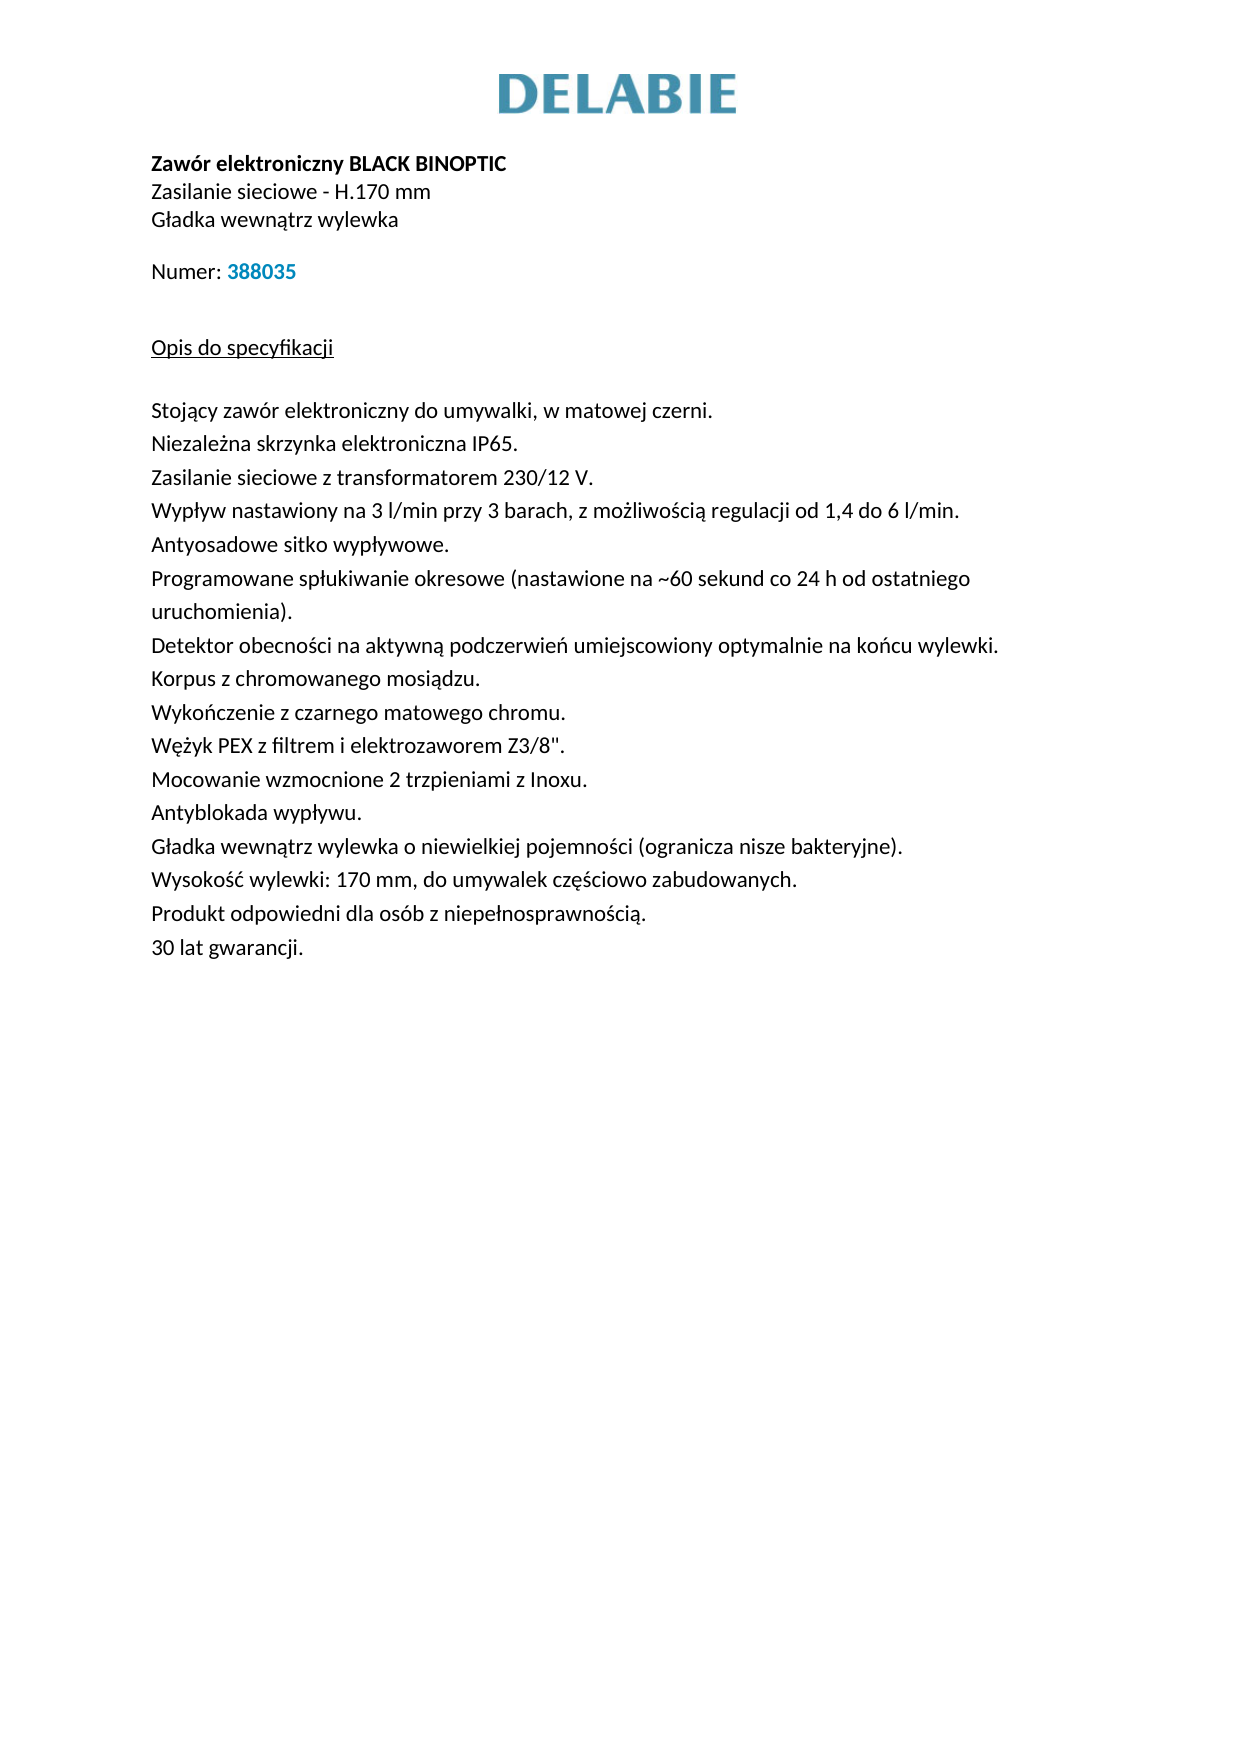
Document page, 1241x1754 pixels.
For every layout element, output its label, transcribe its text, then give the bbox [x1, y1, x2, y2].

text Wykończenie z czarnego matowego chromu. [151, 698, 1084, 726]
text Wężyk PEX z filtrem i elektrozaworem Z3/8". [151, 731, 1084, 759]
text Antyosadowe sitko wypływowe. [151, 530, 1084, 558]
text Gładka wewnątrz wylewka o niewielkiej pojemności (ogranicza nisze bakteryjne). [151, 832, 1084, 860]
text Wypływ nastawiony na 3 l/min przy 3 barach, z możliwością regulacji od 1,4 do 6 l/min. [151, 497, 1084, 525]
text Niezależna skrzynka elektroniczna IP65. [151, 429, 1084, 458]
text Stojący zawór elektroniczny do umywalki, w matowej czerni. [151, 396, 1084, 424]
text Zasilanie sieciowe z transformatorem 230/12 V. [151, 463, 1084, 491]
text Programowane spłukiwanie okresowe (nastawione na ~60 sekund co 24 h od ostatniego uruchomienia). [151, 564, 1084, 625]
text Gładka wewnątrz wylewka [151, 205, 1084, 233]
text Produkt odpowiedni dla osób z niepełnosprawnością. [151, 899, 1084, 927]
text Wysokość wylewki: 170 mm, do umywalek częściowo zabudowanych. [151, 866, 1084, 894]
text Korpus z chromowanego mosiądzu. [151, 664, 1084, 692]
text 30 lat gwarancji. [151, 933, 1084, 961]
text Detektor obecności na aktywną podczerwień umiejscowiony optymalnie na końcu wylewki. [151, 631, 1084, 659]
text Mocowanie wzmocnione 2 trzpieniami z Inoxu. [151, 765, 1084, 793]
text Numer: 388035 [151, 257, 1084, 285]
text Opis do specyfikacji [151, 333, 1084, 361]
text Zasilanie sieciowe - H.170 mm [151, 177, 1084, 205]
picture [497, 74, 738, 114]
text Zawór elektroniczny BLACK BINOPTIC [151, 149, 1084, 177]
text Antyblokada wypływu. [151, 798, 1084, 827]
